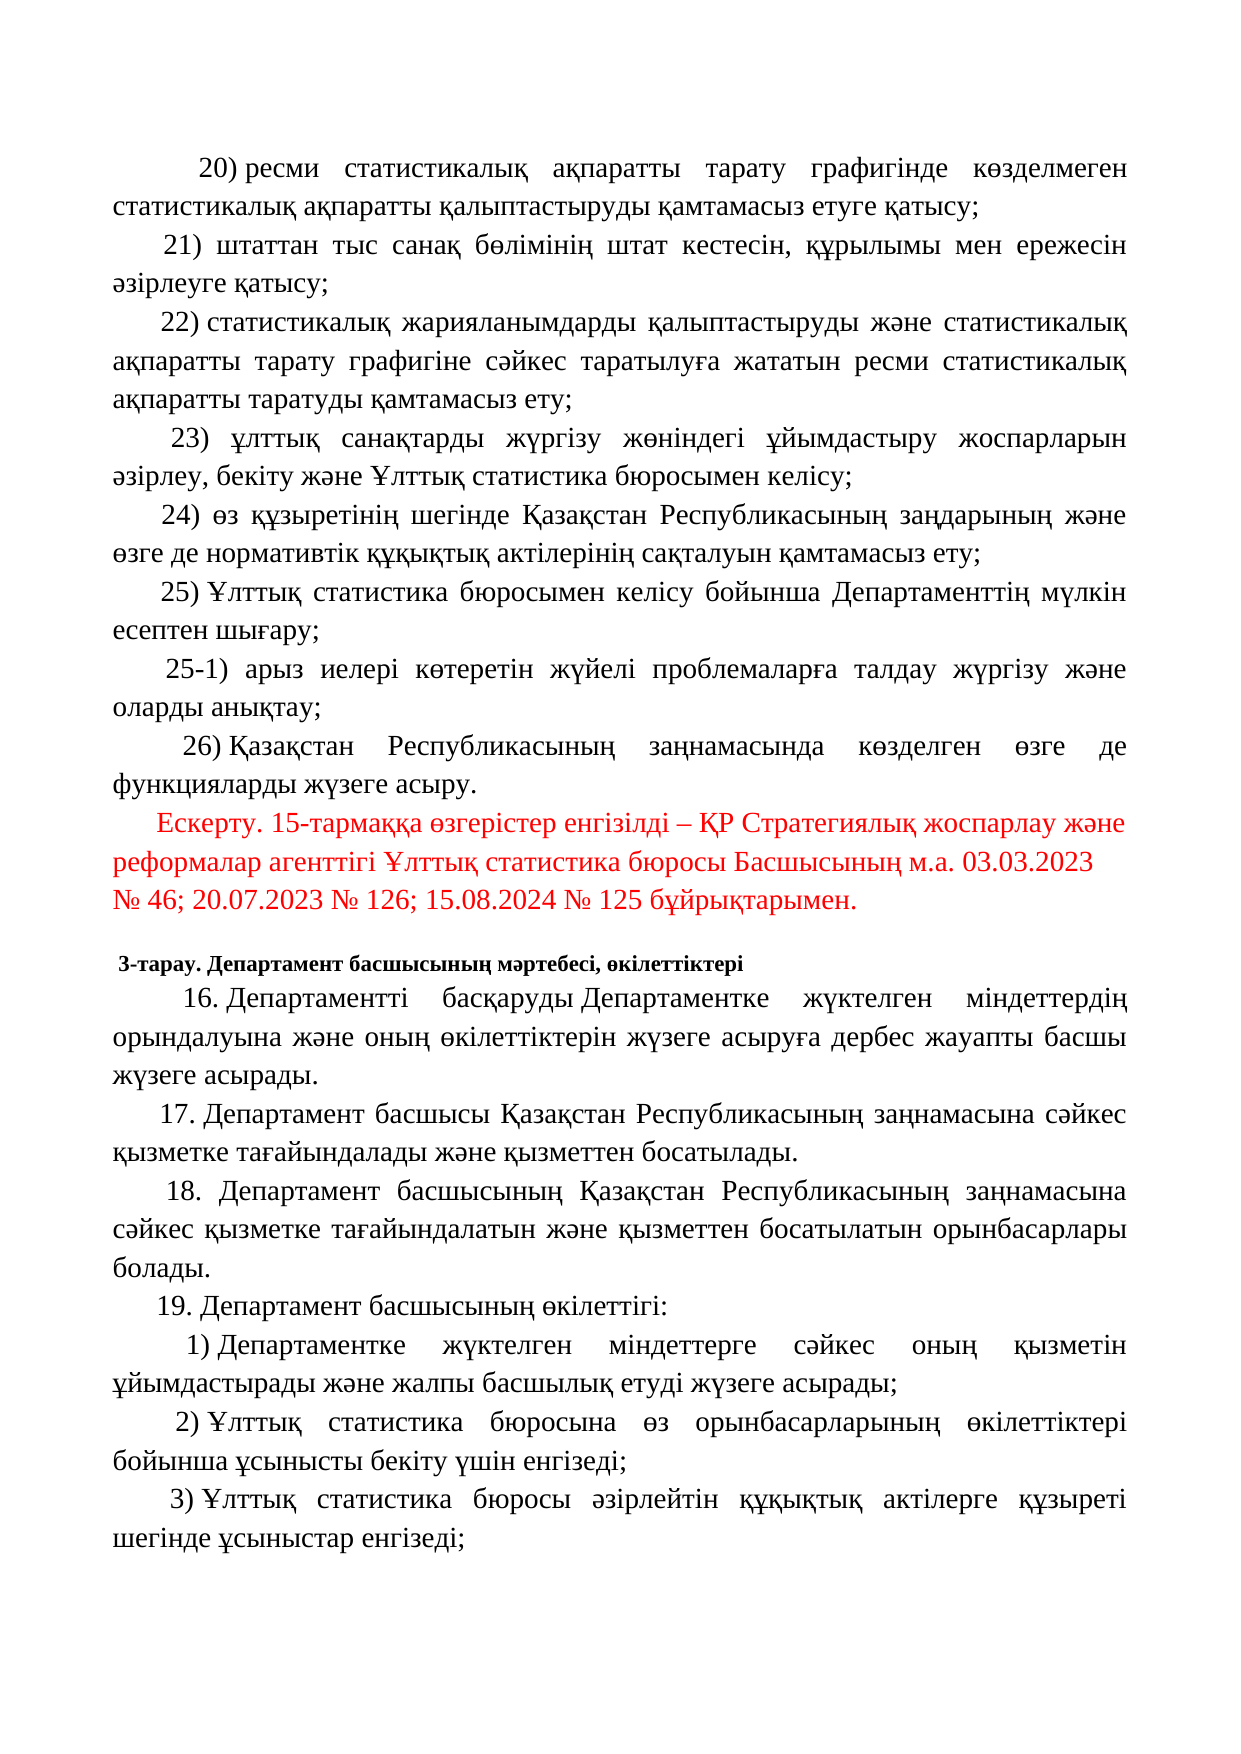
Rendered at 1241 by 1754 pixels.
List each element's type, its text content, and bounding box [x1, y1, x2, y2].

text 23) ұлттық санақтарды жүргізу жөніндегі ұйымдастыру жоспарларын әзірлеу, бекіту және Ұлттық статистика бюросымен келісу; [112, 420, 1128, 492]
text 21) штаттан тыс санақ бөлімінің штат кестесін, құрылымы мен ережесін әзірлеуге қатысу; [112, 227, 1128, 299]
text 25) Ұлттық статистика бюросымен келісу бойынша Департаменттің мүлкін есептен шығару; [112, 574, 1128, 646]
text 25-1) арыз иелері көтеретін жүйелі проблемаларға талдау жүргізу және оларды анықтау; [112, 651, 1128, 723]
text 20) ресми статистикалық ақпаратты тарату графигінде көзделмеген статистикалық ақпаратты қалыптастыруды қамтамасыз етуге қатысу; [112, 150, 1128, 222]
text 1) Департаментке жүктелген міндеттерге сәйкес оның қызметін ұйымдастырады және жалпы басшылық етуді жүзеге асырады; [112, 1327, 1128, 1399]
text 18. Департамент басшысының Қазақстан Республикасының заңнамасына сәйкес қызметке тағайындалатын және қызметтен босатылатын орынбасарлары болады. [112, 1173, 1128, 1283]
text 2) Ұлттық статистика бюросына өз орынбасарларының өкілеттіктері бойынша ұсынысты бекіту үшін енгізеді; [112, 1404, 1128, 1476]
text 3) Ұлттық статистика бюросы әзірлейтін құқықтық актілерге құзыреті шегінде ұсыныстар енгізеді; [112, 1481, 1128, 1553]
text 16. Департаментті басқаруды Департаментке жүктелген міндеттердің орындалуына және оның өкілеттіктерін жүзеге асыруға дербес жауапты басшы жүзеге асырады. [112, 980, 1128, 1091]
text 24) өз құзыретінің шегінде Қазақстан Республикасының заңдарының және өзге де нормативтік құқықтық актілерінің сақталуын қамтамасыз ету; [112, 497, 1128, 569]
text 19. Департамент басшысының өкілеттігі: [112, 1288, 1128, 1322]
text 17. Департамент басшысы Қазақстан Республикасының заңнамасына сәйкес қызметке тағайындалады және қызметтен босатылады. [112, 1096, 1128, 1168]
text 22) статистикалық жарияланымдарды қалыптастыруды және статистикалық ақпаратты тарату графигіне сәйкес таратылуға жататын ресми статистикалық ақпаратты таратуды қамтамасыз ету; [112, 304, 1128, 415]
text 3-тарау. Департамент басшысының мәртебесі, өкілеттіктері [112, 950, 1128, 976]
text 26) Қазақстан Республикасының заңнамасында көзделген өзге де функцияларды жүзеге асыру. [112, 728, 1128, 800]
text Ескерту. 15-тармаққа өзгерістер енгізілді – ҚР Стратегиялық жоспарлау және реформалар агенттігі Ұлттық статистика бюросы Басшысының м.а. 03.03.2023 № 46; 20.07.2023 № 126; 15.08.2024 № 125 бұйрықтарымен. [112, 805, 1128, 946]
